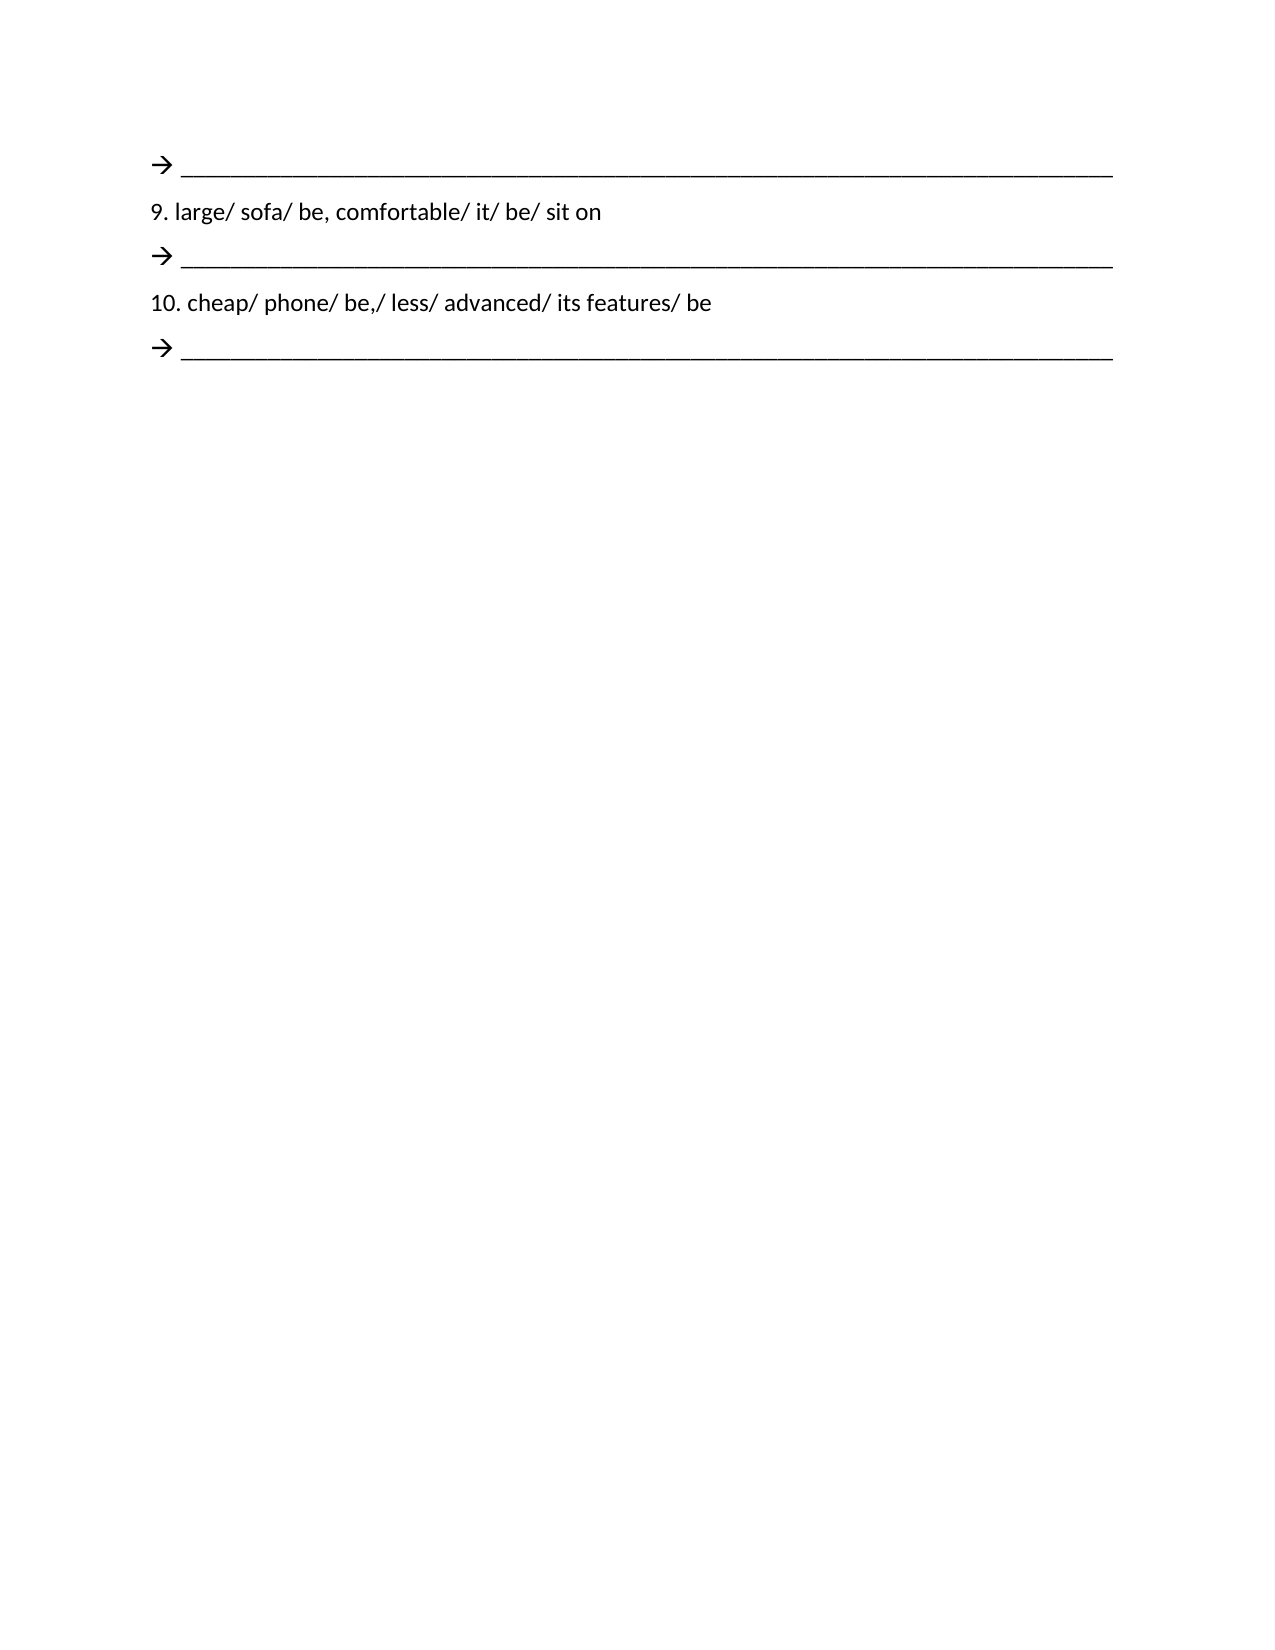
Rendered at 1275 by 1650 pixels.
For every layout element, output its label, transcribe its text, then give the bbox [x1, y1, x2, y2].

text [150, 241, 1125, 272]
text 10. cheap/ phone/ be,/ less/ advanced/ its features/ be [150, 287, 1125, 318]
text ___________________________________________________________________________ [150, 333, 1125, 363]
text 9. large/ sofa/ be, comfortable/ it/ be/ sit on [150, 196, 1125, 226]
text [150, 150, 1125, 181]
